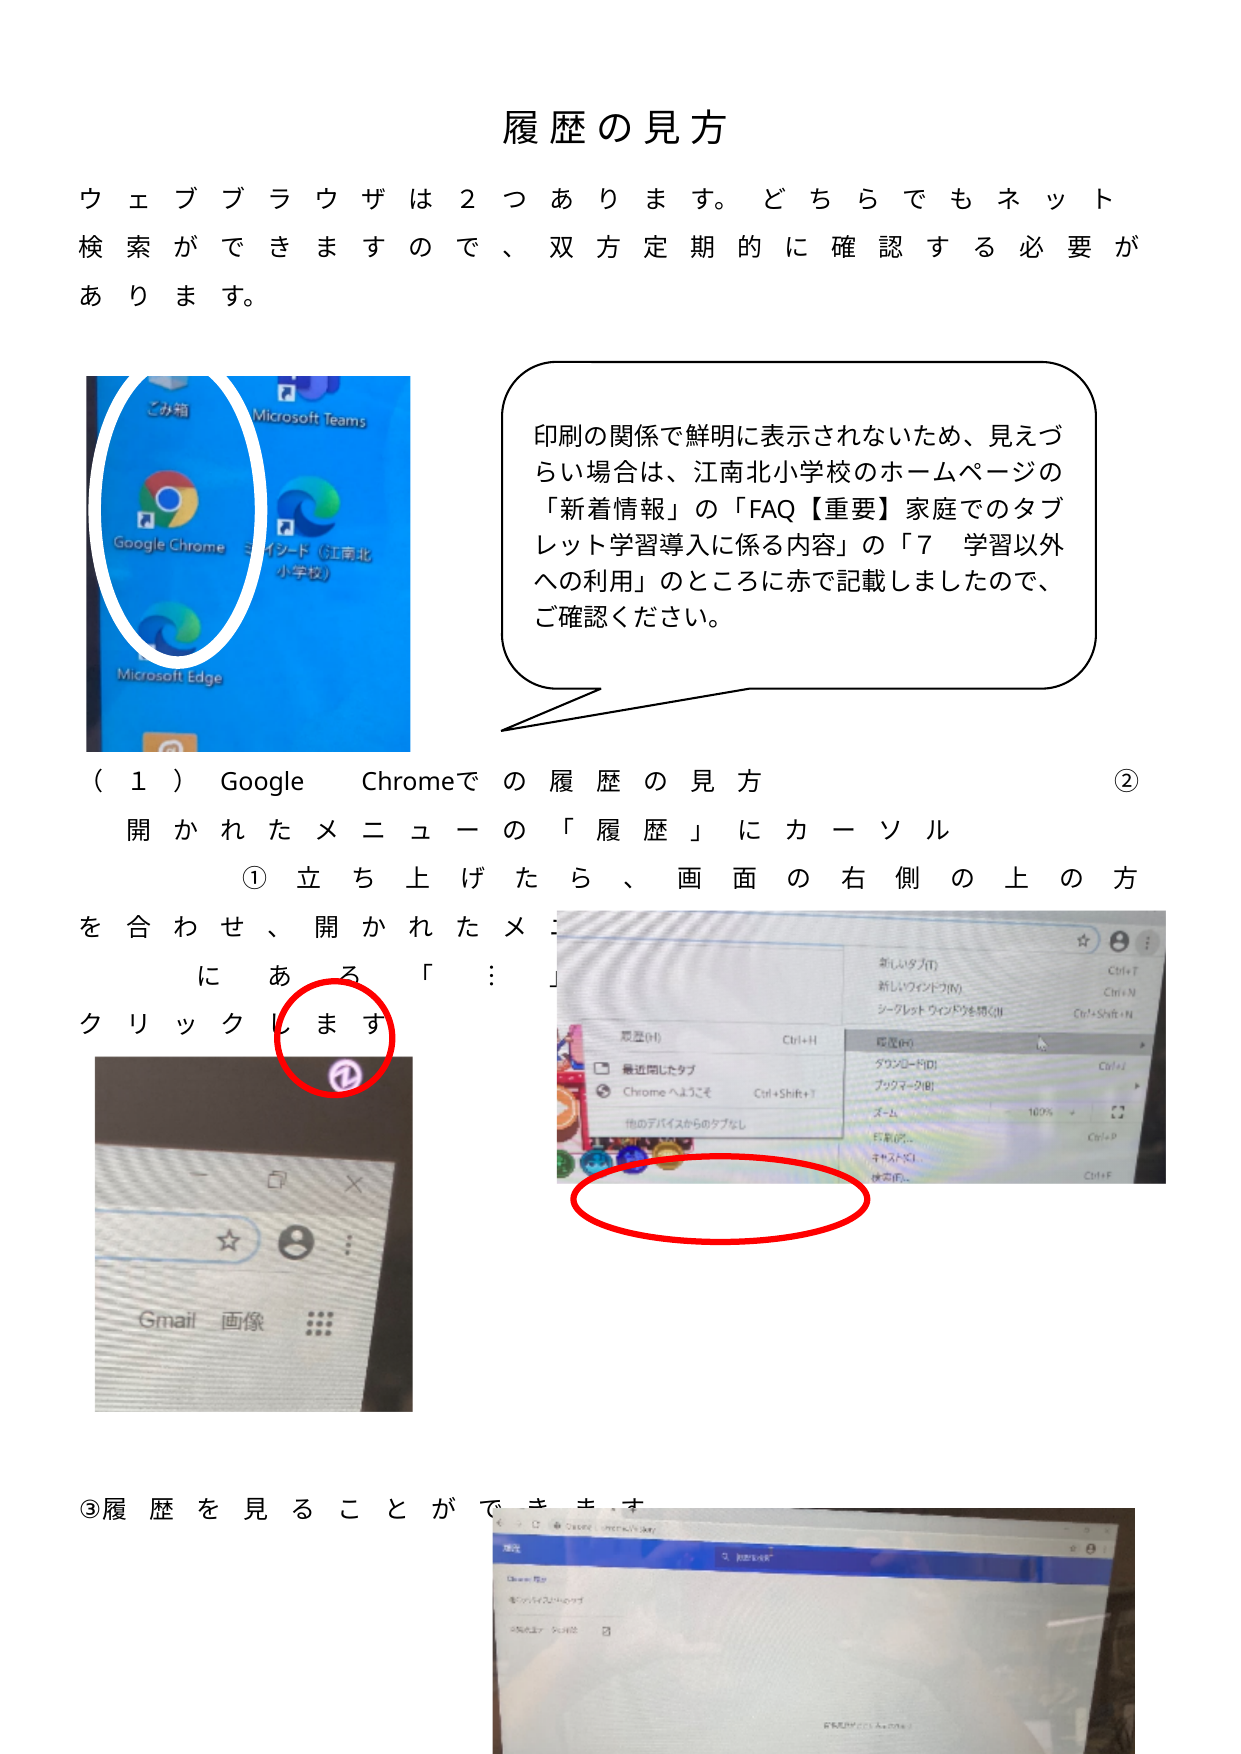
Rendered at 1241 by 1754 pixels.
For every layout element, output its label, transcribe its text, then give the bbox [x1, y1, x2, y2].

text ウェブブラウザは２つあります。どちらでもネット検索ができますので、双方定期的に確認する必要があります。 [79, 173, 1162, 319]
picture [95, 1057, 412, 1411]
text にある「︙」をクリックします クリックします [79, 950, 556, 1047]
text ③履歴を見ることができます [79, 1484, 1162, 1532]
picture [101, 376, 254, 656]
picture [86, 376, 411, 752]
text 履歴の見方 [79, 76, 1162, 173]
picture [492, 1508, 1135, 1754]
picture [285, 1057, 385, 1091]
picture [592, 1160, 848, 1183]
picture [557, 911, 1165, 1183]
text ①立ち上げたら、画面の右側の上の方 を合わせ、開かれたメニューの「履歴」を [79, 853, 1162, 950]
text （１）Google Chromeでの履歴の見方 ②開かれたメニューの「履歴」にカーソル [79, 756, 1162, 853]
